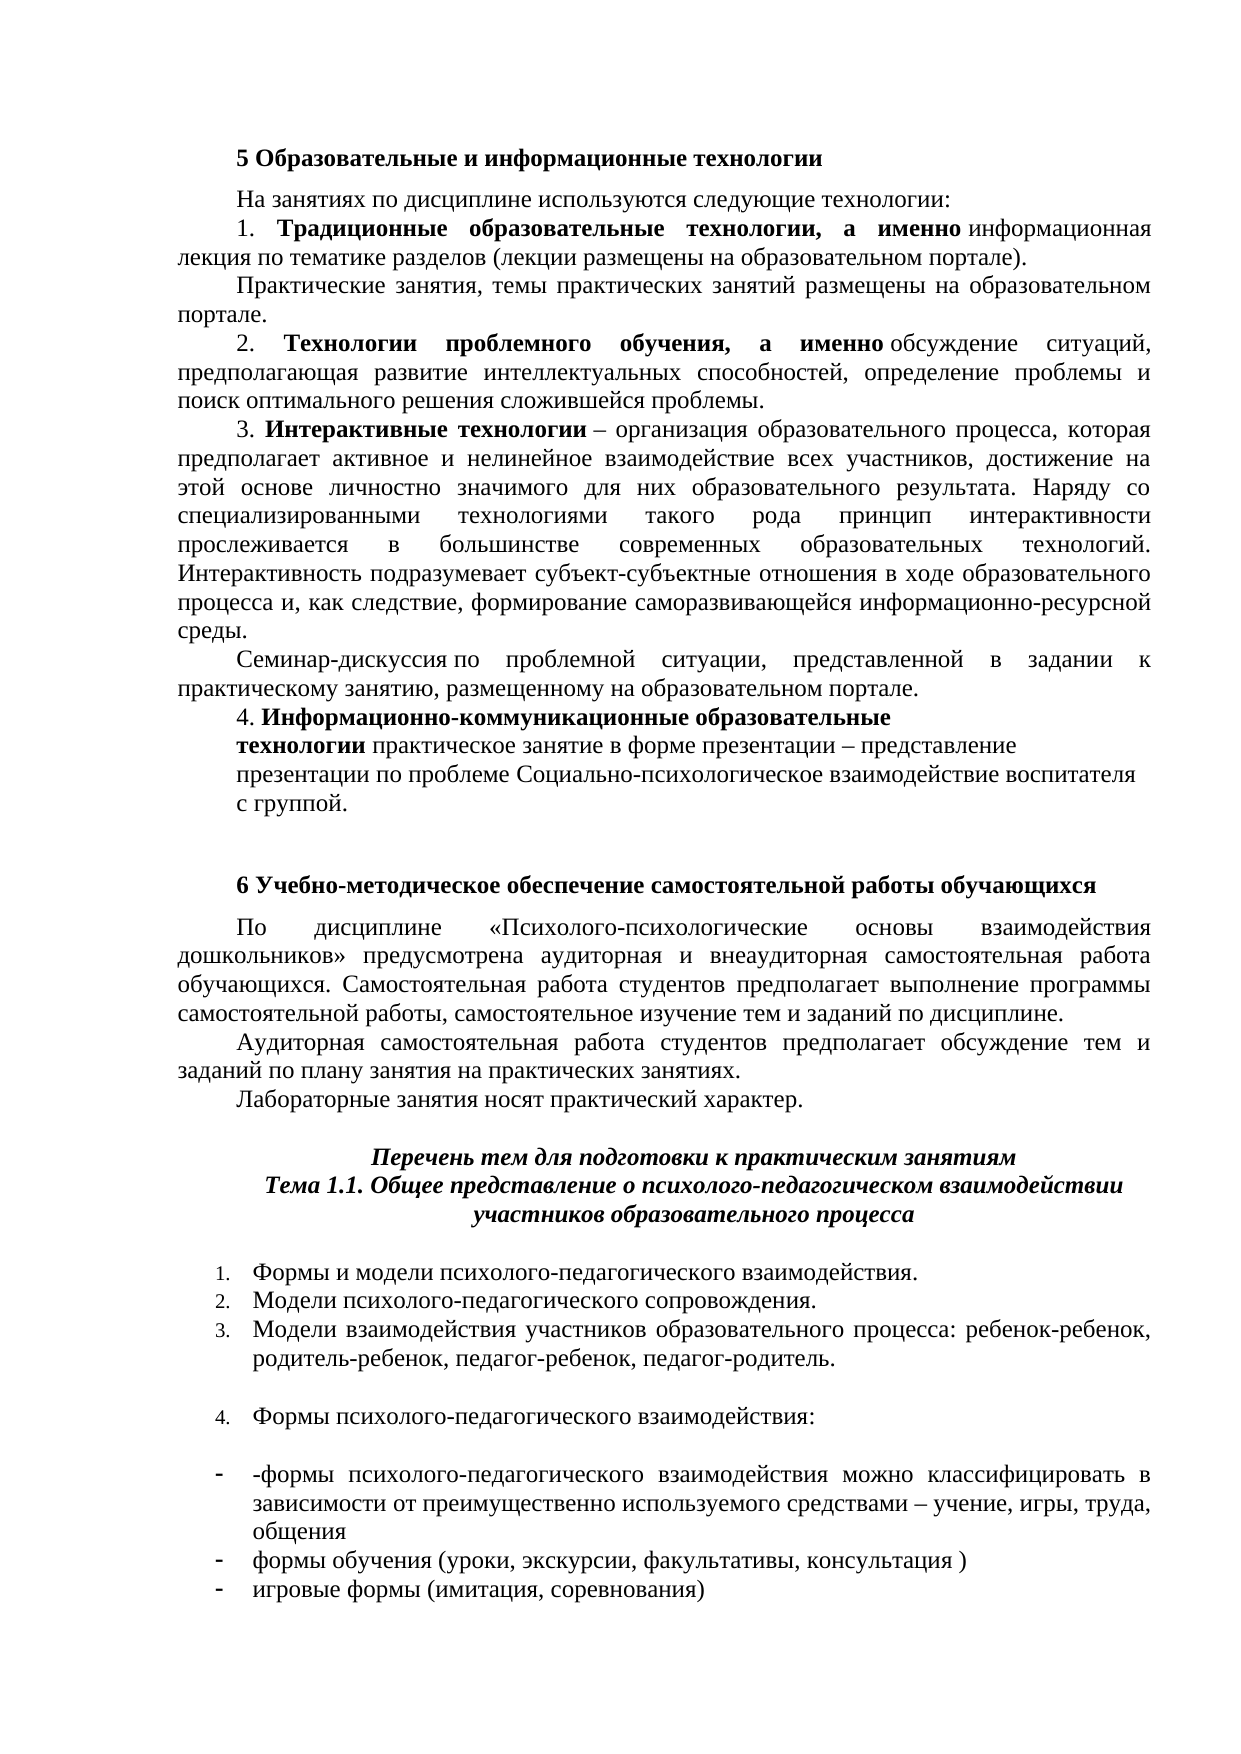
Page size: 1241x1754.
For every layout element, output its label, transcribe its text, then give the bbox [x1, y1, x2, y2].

text По дисциплине «Психолого-психологические основы взаимодействия дошкольников» предусмотрена аудиторная и внеаудиторная самостоятельная работа обучающихся. Самостоятельная работа студентов предполагает выполнение программы самостоятельной работы, самостоятельное изучение тем и заданий по дисциплине. [177, 912, 1152, 1027]
list игровые формы (имитация, соревнования) [215, 1574, 1152, 1603]
text 2. Технологии проблемного обучения, а именно обсуждение ситуаций, предполагающая развитие интеллектуальных способностей, определение проблемы и поиск оптимального решения сложившейся проблемы. [177, 328, 1152, 414]
list Формы психолого-педагогического взаимодействия: [215, 1401, 1152, 1430]
text Практические занятия, темы практических занятий размещены на образовательном портале. [177, 271, 1152, 328]
text На занятиях по дисциплине используются следующие технологии: [177, 184, 1152, 213]
list Модели психолого-педагогического сопровождения. [215, 1286, 1152, 1314]
text Аудиторная самостоятельная работа студентов предполагает обсуждение тем и заданий по плану занятия на практических занятиях. [177, 1027, 1152, 1084]
list -формы психолого-педагогического взаимодействия можно классифицировать в зависимости от преимущественно используемого средствами – учение, игры, труда, общения [215, 1459, 1152, 1545]
text 3. Интерактивные технологии – организация образовательного процесса, которая предполагает активное и нелинейное взаимодействие всех участников, достижение на этой основе личностно значимого для них образовательного результата. Наряду со специализированными технологиями такого рода принцип интерактивности прослеживается в большинстве современных образовательных технологий. Интерактивность подразумевает субъект-субъектные отношения в ходе образовательного процесса и, как следствие, формирование саморазвивающейся информационно-ресурсной среды. [177, 414, 1152, 644]
text Лабораторные занятия носят практический характер. [177, 1084, 1152, 1113]
list Модели взаимодействия участников образовательного процесса: ребенок-ребенок, родитель-ребенок, педагог-ребенок, педагог-родитель. [215, 1314, 1152, 1372]
subtitle 6 Учебно-методическое обеспечение самостоятельной работы обучающихся [236, 871, 1152, 899]
list Формы и модели психолого-педагогического взаимодействия. [215, 1257, 1152, 1286]
text Перечень тем для подготовки к практическим занятиям [177, 1142, 1152, 1171]
list формы обучения (уроки, экскурсии, факультативы, консультация ) [215, 1545, 1152, 1574]
text 1. Традиционные образовательные технологии, а именно информационная лекция по тематике разделов (лекции размещены на образовательном портале). [177, 213, 1152, 271]
text Семинар-дискуссия по проблемной ситуации, представленной в задании к практическому занятию, размещенному на образовательном портале. [177, 644, 1152, 702]
text 4. Информационно-коммуникационные образовательные технологии практическое занятие в форме презентации – представление презентации по проблеме Социально-психологическое взаимодействие воспитателя с группой. [236, 702, 1152, 817]
subtitle 5 Образовательные и информационные технологии [177, 143, 1152, 172]
text Тема 1.1. Общее представление о психолого-педагогическом взаимодействии участников образовательного процесса [236, 1171, 1152, 1228]
